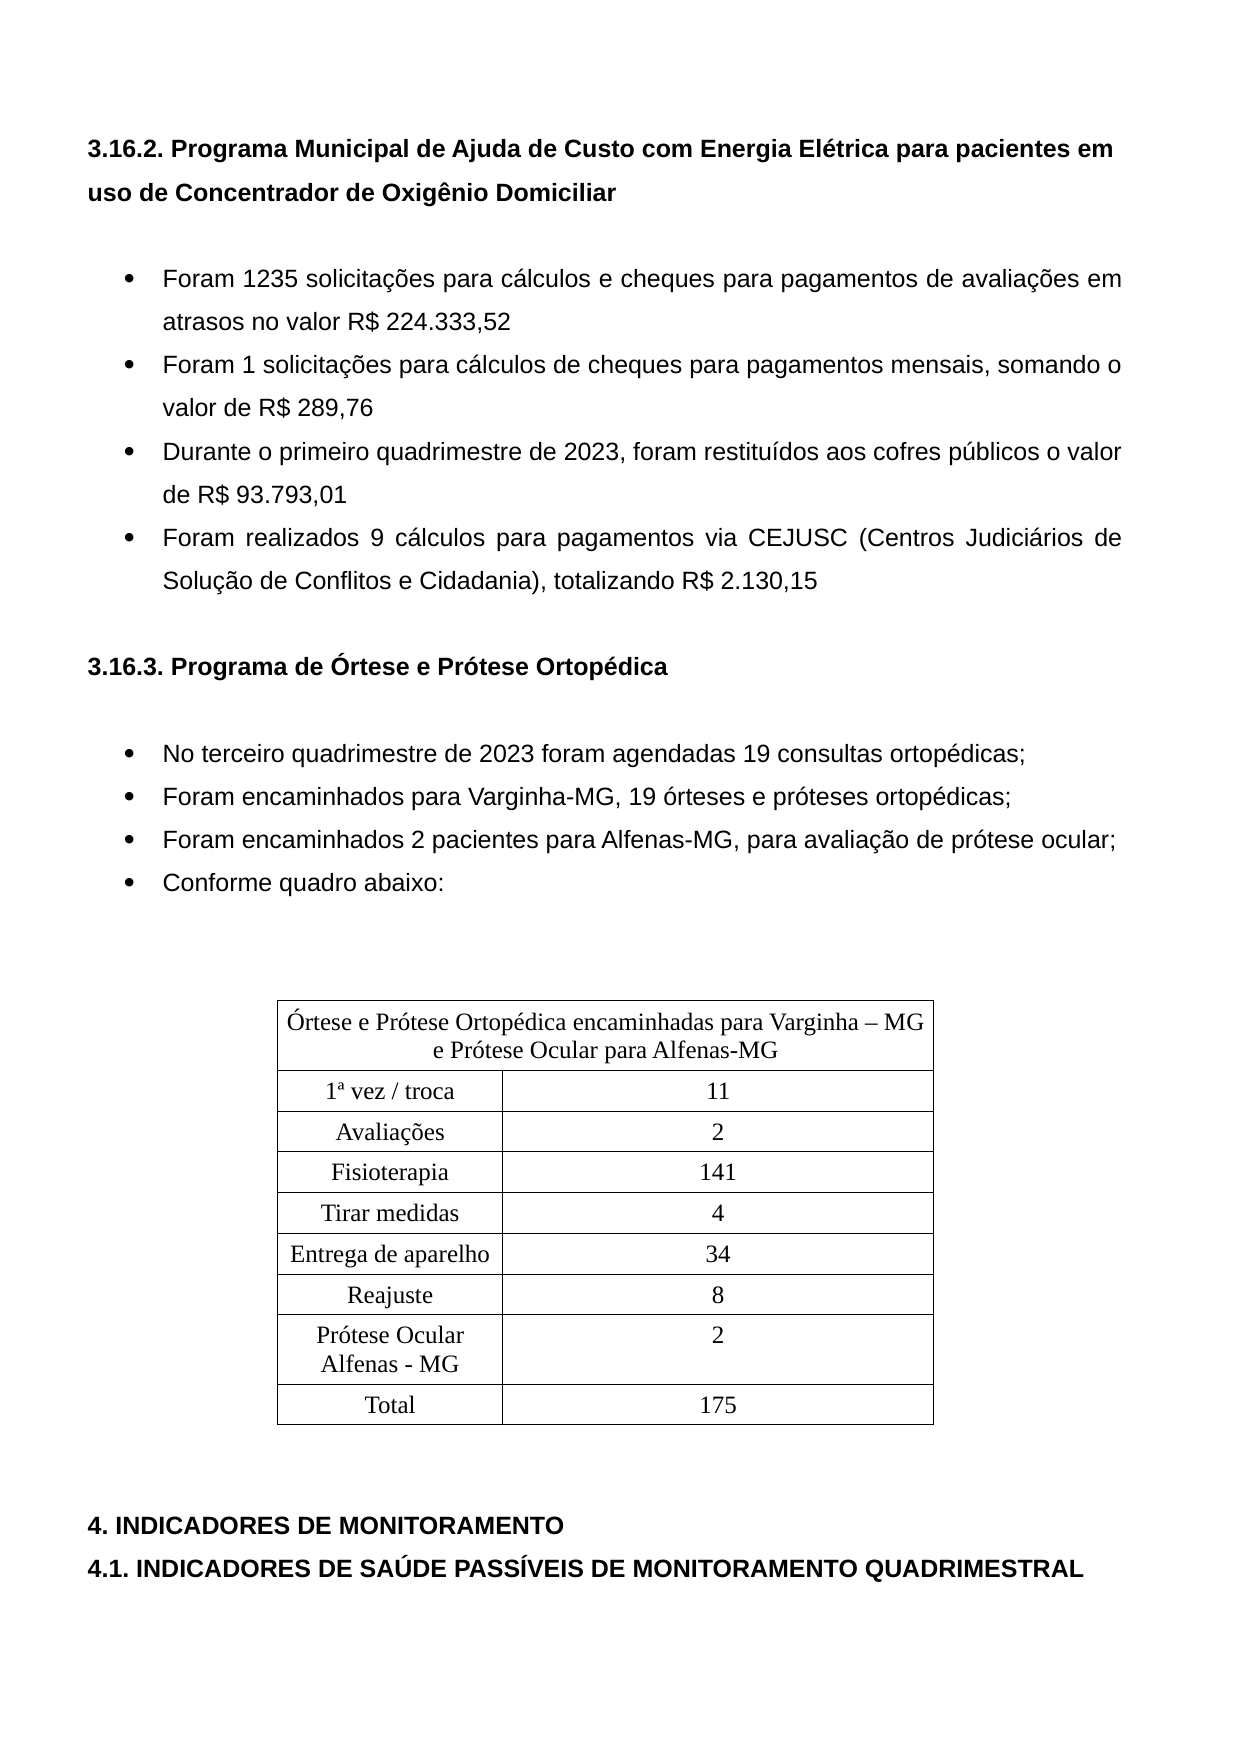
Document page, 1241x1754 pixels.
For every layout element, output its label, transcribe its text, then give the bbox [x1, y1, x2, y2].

table_cell 2 [503, 1315, 933, 1384]
table_cell 175 [503, 1385, 933, 1424]
list Conforme quadro abaixo: [125, 868, 1123, 897]
table_cell Fisioterapia [278, 1152, 502, 1192]
table_cell Avaliações [278, 1112, 502, 1151]
list Foram 1235 solicitações para cálculos e cheques para pagamentos de avaliações em atrasos no valor R$ 224.333,52 [125, 264, 1123, 336]
table_cell Total [278, 1385, 502, 1424]
table_cell 11 [503, 1071, 933, 1111]
table_cell 2 [503, 1112, 933, 1151]
table_cell 4 [503, 1193, 933, 1233]
text 3.16.2. Programa Municipal de Ajuda de Custo com Energia Elétrica para pacientes em uso de Concentrador de Oxigênio Domiciliar [87, 134, 1123, 206]
table_header Órtese e Prótese Ortopédica encaminhadas para Varginha – MG e Prótese Ocular para Alfenas-MG [278, 1001, 933, 1070]
table_cell 1ª vez / troca [278, 1071, 502, 1111]
text 4.1. INDICADORES DE SAÚDE PASSÍVEIS DE MONITORAMENTO QUADRIMESTRAL [87, 1554, 1123, 1583]
table_cell 34 [503, 1234, 933, 1273]
table_cell Entrega de aparelho [278, 1234, 502, 1273]
list Foram encaminhados 2 pacientes para Alfenas-MG, para avaliação de prótese ocular; [125, 825, 1123, 854]
table_cell Prótese Ocular Alfenas - MG [278, 1315, 502, 1384]
table_cell 141 [503, 1152, 933, 1192]
table_cell Reajuste [278, 1275, 502, 1314]
table_cell 8 [503, 1275, 933, 1314]
list Foram 1 solicitações para cálculos de cheques para pagamentos mensais, somando o valor de R$ 289,76 [125, 350, 1123, 422]
list Durante o primeiro quadrimestre de 2023, foram restituídos aos cofres públicos o valor de R$ 93.793,01 [125, 436, 1123, 508]
list Foram encaminhados para Varginha-MG, 19 órteses e próteses ortopédicas; [125, 782, 1123, 811]
list No terceiro quadrimestre de 2023 foram agendadas 19 consultas ortopédicas; [125, 738, 1123, 767]
text 4. INDICADORES DE MONITORAMENTO [87, 1511, 1123, 1540]
list Foram realizados 9 cálculos para pagamentos via CEJUSC (Centros Judiciários de Solução de Conflitos e Cidadania), totalizando R$ 2.130,15 [125, 523, 1123, 595]
text 3.16.3. Programa de Órtese e Prótese Ortopédica [87, 652, 1123, 681]
table_cell Tirar medidas [278, 1193, 502, 1233]
